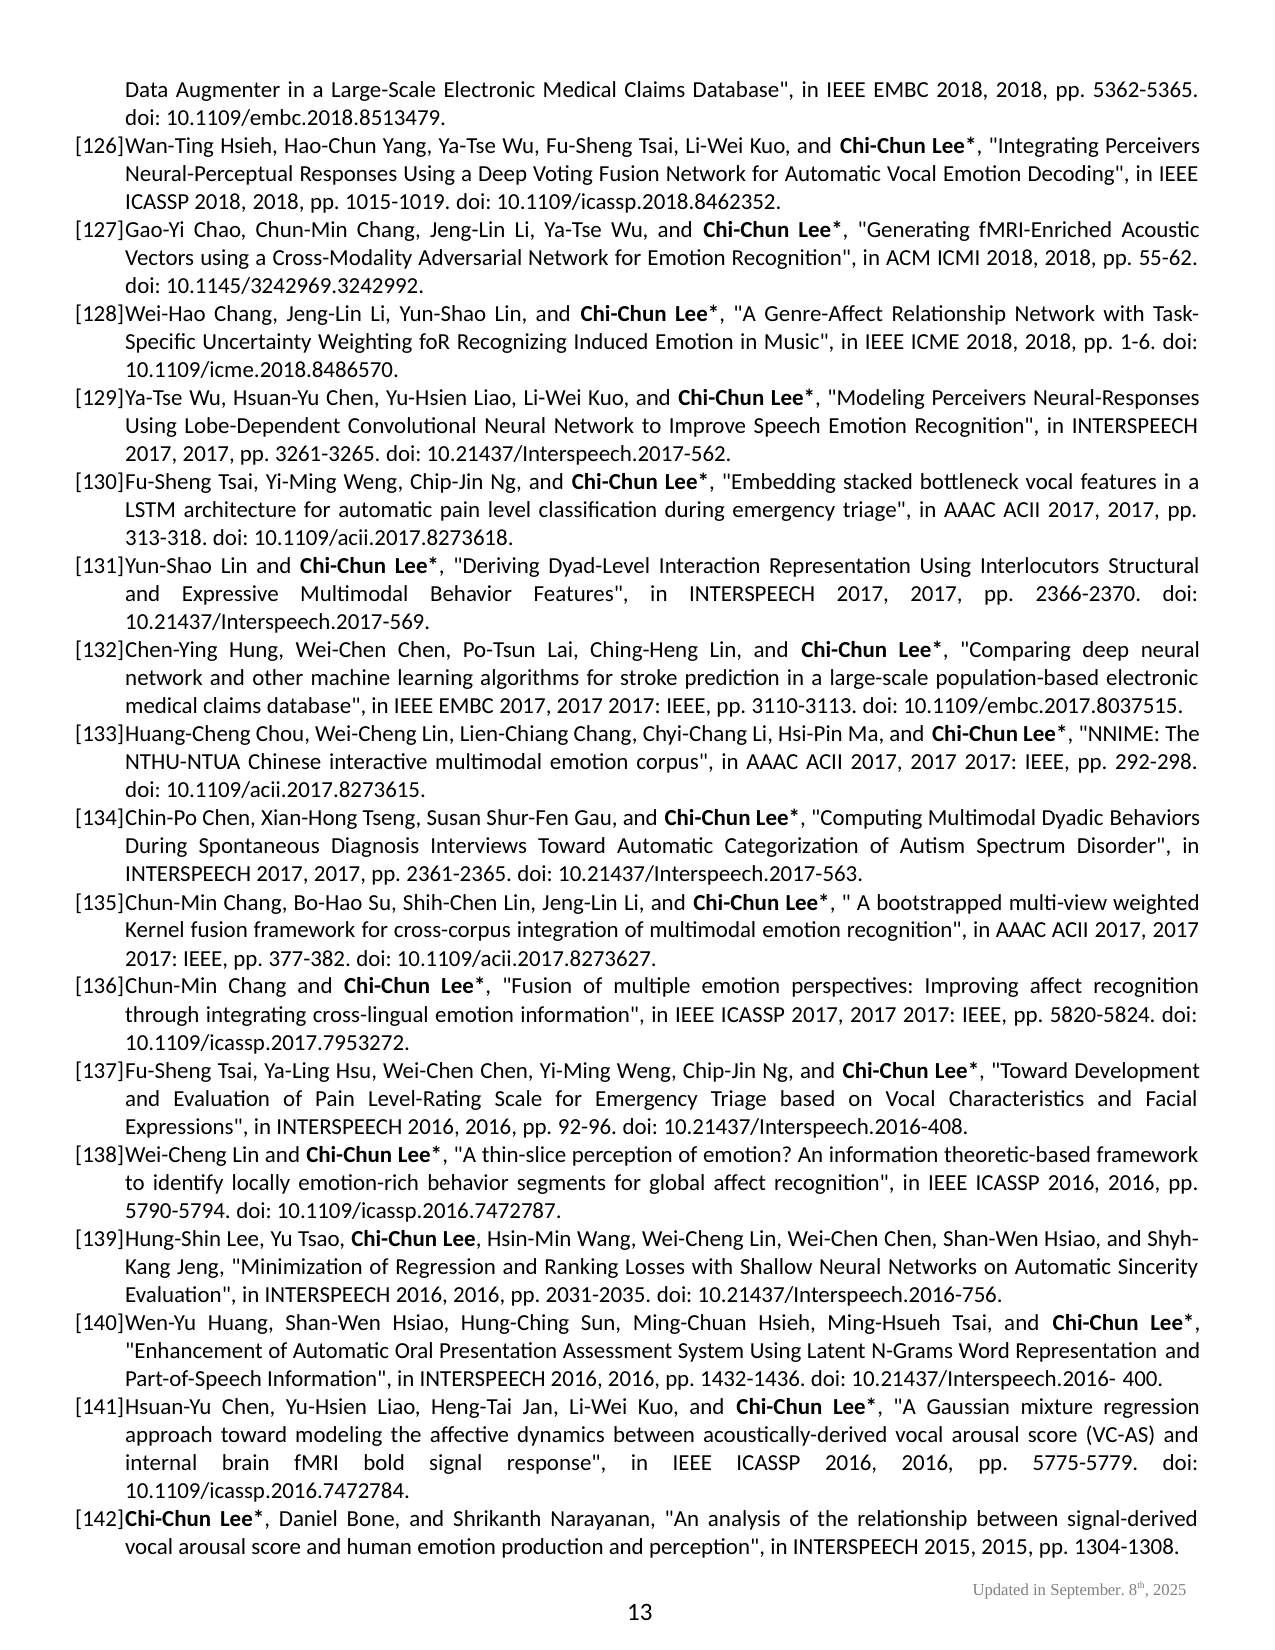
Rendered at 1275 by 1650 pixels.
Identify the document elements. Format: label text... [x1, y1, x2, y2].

list Fu-Sheng Tsai, Yi-Ming Weng, Chip-Jin Ng, and Chi-Chun Lee*, "Embedding stacked bottleneck vocal features in a LSTM architecture for automatic pain level classification during emergency triage", in AAAC ACII 2017, 2017, pp. 313-318. doi: 10.1109/acii.2017.8273618. [75, 467, 1200, 551]
list Chi-Chun Lee*, Daniel Bone, and Shrikanth Narayanan, "An analysis of the relationship between signal-derived vocal arousal score and human emotion production and perception", in INTERSPEECH 2015, 2015, pp. 1304-1308. [75, 1504, 1200, 1560]
list Wei-Hao Chang, Jeng-Lin Li, Yun-Shao Lin, and Chi-Chun Lee*, "A Genre-Affect Relationship Network with Task- Specific Uncertainty Weighting foR Recognizing Induced Emotion in Music", in IEEE ICME 2018, 2018, pp. 1-6. doi: 10.1109/icme.2018.8486570. [75, 299, 1200, 383]
list Chun-Min Chang and Chi-Chun Lee*, "Fusion of multiple emotion perspectives: Improving affect recognition through integrating cross-lingual emotion information", in IEEE ICASSP 2017, 2017 2017: IEEE, pp. 5820-5824. doi: 10.1109/icassp.2017.7953272. [75, 972, 1200, 1056]
list Huang-Cheng Chou, Wei-Cheng Lin, Lien-Chiang Chang, Chyi-Chang Li, Hsi-Pin Ma, and Chi-Chun Lee*, "NNIME: The NTHU-NTUA Chinese interactive multimodal emotion corpus", in AAAC ACII 2017, 2017 2017: IEEE, pp. 292-298. doi: 10.1109/acii.2017.8273615. [75, 719, 1200, 803]
list Chin-Po Chen, Xian-Hong Tseng, Susan Shur-Fen Gau, and Chi-Chun Lee*, "Computing Multimodal Dyadic Behaviors During Spontaneous Diagnosis Interviews Toward Automatic Categorization of Autism Spectrum Disorder", in INTERSPEECH 2017, 2017, pp. 2361-2365. doi: 10.21437/Interspeech.2017-563. [75, 803, 1200, 888]
list Hsuan-Yu Chen, Yu-Hsien Liao, Heng-Tai Jan, Li-Wei Kuo, and Chi-Chun Lee*, "A Gaussian mixture regression approach toward modeling the affective dynamics between acoustically-derived vocal arousal score (VC-AS) and internal brain fMRI bold signal response", in IEEE ICASSP 2016, 2016, pp. 5775-5779. doi: 10.1109/icassp.2016.7472784. [75, 1392, 1200, 1504]
list Ya-Tse Wu, Hsuan-Yu Chen, Yu-Hsien Liao, Li-Wei Kuo, and Chi-Chun Lee*, "Modeling Perceivers Neural-Responses Using Lobe-Dependent Convolutional Neural Network to Improve Speech Emotion Recognition", in INTERSPEECH 2017, 2017, pp. 3261-3265. doi: 10.21437/Interspeech.2017-562. [75, 383, 1200, 467]
list Yun-Shao Lin and Chi-Chun Lee*, "Deriving Dyad-Level Interaction Representation Using Interlocutors Structural and Expressive Multimodal Behavior Features", in INTERSPEECH 2017, 2017, pp. 2366-2370. doi: 10.21437/Interspeech.2017-569. [75, 551, 1200, 635]
list Chun-Min Chang, Bo-Hao Su, Shih-Chen Lin, Jeng-Lin Li, and Chi-Chun Lee*, " A bootstrapped multi-view weighted Kernel fusion framework for cross-corpus integration of multimodal emotion recognition", in AAAC ACII 2017, 2017 2017: IEEE, pp. 377-382. doi: 10.1109/acii.2017.8273627. [75, 888, 1200, 972]
list Chen-Ying Hung, Wei-Chen Chen, Po-Tsun Lai, Ching-Heng Lin, and Chi-Chun Lee*, "Comparing deep neural network and other machine learning algorithms for stroke prediction in a large-scale population-based electronic medical claims database", in IEEE EMBC 2017, 2017 2017: IEEE, pp. 3110-3113. doi: 10.1109/embc.2017.8037515. [75, 635, 1200, 719]
list Wei-Cheng Lin and Chi-Chun Lee*, "A thin-slice perception of emotion? An information theoretic-based framework to identify locally emotion-rich behavior segments for global affect recognition", in IEEE ICASSP 2016, 2016, pp. 5790-5794. doi: 10.1109/icassp.2016.7472787. [75, 1140, 1200, 1224]
list Gao-Yi Chao, Chun-Min Chang, Jeng-Lin Li, Ya-Tse Wu, and Chi-Chun Lee*, "Generating fMRI-Enriched Acoustic Vectors using a Cross-Modality Adversarial Network for Emotion Recognition", in ACM ICMI 2018, 2018, pp. 55-62. doi: 10.1145/3242969.3242992. [75, 215, 1200, 299]
list Wan-Ting Hsieh, Hao-Chun Yang, Ya-Tse Wu, Fu-Sheng Tsai, Li-Wei Kuo, and Chi-Chun Lee*, "Integrating Perceivers Neural-Perceptual Responses Using a Deep Voting Fusion Network for Automatic Vocal Emotion Decoding", in IEEE ICASSP 2018, 2018, pp. 1015-1019. doi: 10.1109/icassp.2018.8462352. [75, 131, 1200, 215]
list Wen-Yu Huang, Shan-Wen Hsiao, Hung-Ching Sun, Ming-Chuan Hsieh, Ming-Hsueh Tsai, and Chi-Chun Lee*, "Enhancement of Automatic Oral Presentation Assessment System Using Latent N-Grams Word Representation and Part-of-Speech Information", in INTERSPEECH 2016, 2016, pp. 1432-1436. doi: 10.21437/Interspeech.2016- 400. [75, 1308, 1200, 1392]
list Hung-Shin Lee, Yu Tsao, Chi-Chun Lee, Hsin-Min Wang, Wei-Cheng Lin, Wei-Chen Chen, Shan-Wen Hsiao, and Shyh- Kang Jeng, "Minimization of Regression and Ranking Losses with Shallow Neural Networks on Automatic Sincerity Evaluation", in INTERSPEECH 2016, 2016, pp. 2031-2035. doi: 10.21437/Interspeech.2016-756. [75, 1224, 1200, 1308]
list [75, 75, 1200, 131]
list Fu-Sheng Tsai, Ya-Ling Hsu, Wei-Chen Chen, Yi-Ming Weng, Chip-Jin Ng, and Chi-Chun Lee*, "Toward Development and Evaluation of Pain Level-Rating Scale for Emergency Triage based on Vocal Characteristics and Facial Expressions", in INTERSPEECH 2016, 2016, pp. 92-96. doi: 10.21437/Interspeech.2016-408. [75, 1056, 1200, 1140]
